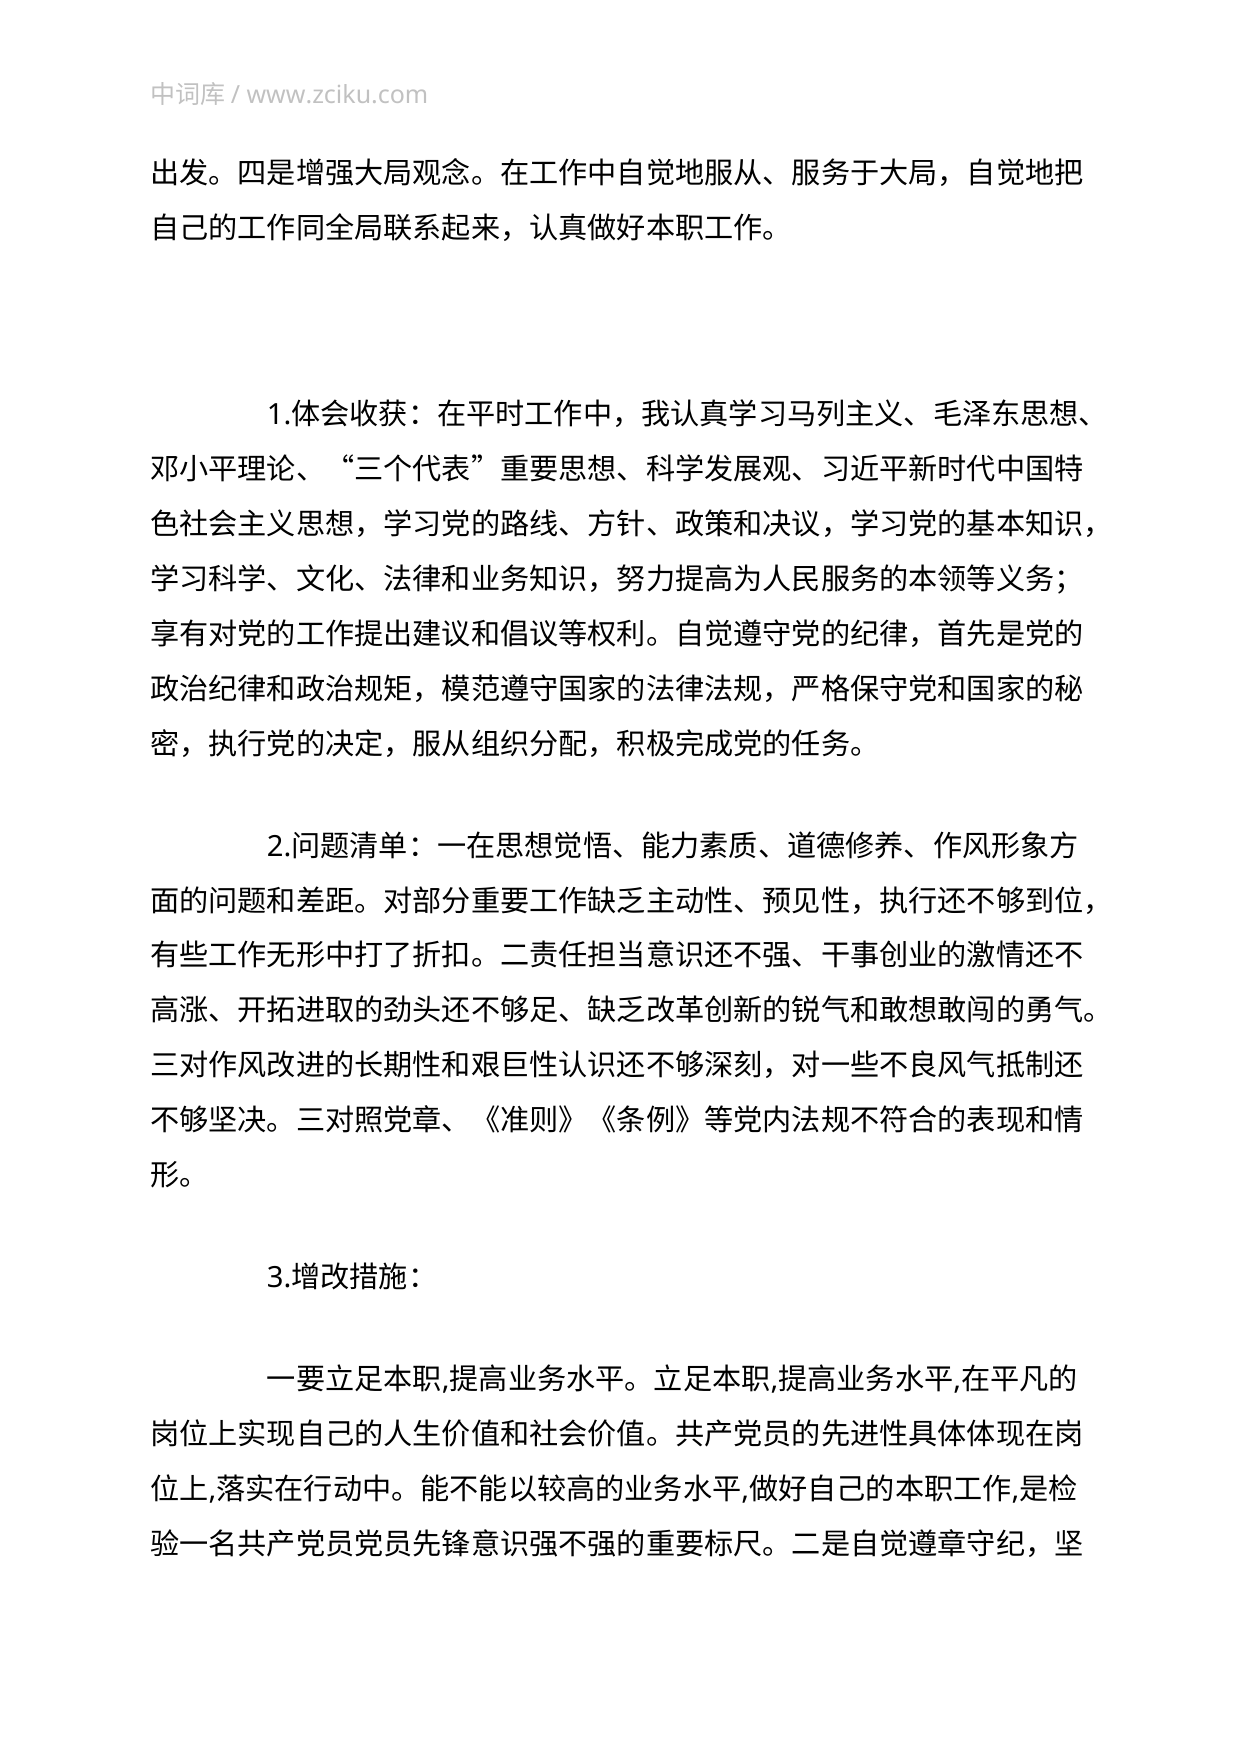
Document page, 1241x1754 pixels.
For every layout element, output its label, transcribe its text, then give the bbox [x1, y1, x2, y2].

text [150, 150, 1090, 247]
text 1.体会收获：在平时工作中，我认真学习马列主义、毛泽东思想、邓小平理论、“三个代表”重要思想、科学发展观、习近平新时代中国特色社会主义思想，学习党的路线、方针、政策和决议，学习党的基本知识，学习科学、文化、法律和业务知识，努力提高为人民服务的本领等义务；享有对党的工作提出建议和倡议等权利。自觉遵守党的纪律，首先是党的政治纪律和政治规矩，模范遵守国家的法律法规，严格保守党和国家的秘密，执行党的决定，服从组织分配，积极完成党的任务。 [150, 391, 1090, 763]
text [150, 1355, 1090, 1562]
text 3.增改措施： [150, 1253, 1090, 1296]
text 2.问题清单：一在思想觉悟、能力素质、道德修养、作风形象方面的问题和差距。对部分重要工作缺乏主动性、预见性，执行还不够到位，有些工作无形中打了折扣。二责任担当意识还不强、干事创业的激情还不高涨、开拓进取的劲头还不够足、缺乏改革创新的锐气和敢想敢闯的勇气。三对作风改进的长期性和艰巨性认识还不够深刻，对一些不良风气抵制还不够坚决。三对照党章、《准则》《条例》等党内法规不符合的表现和情形。 [150, 822, 1090, 1194]
